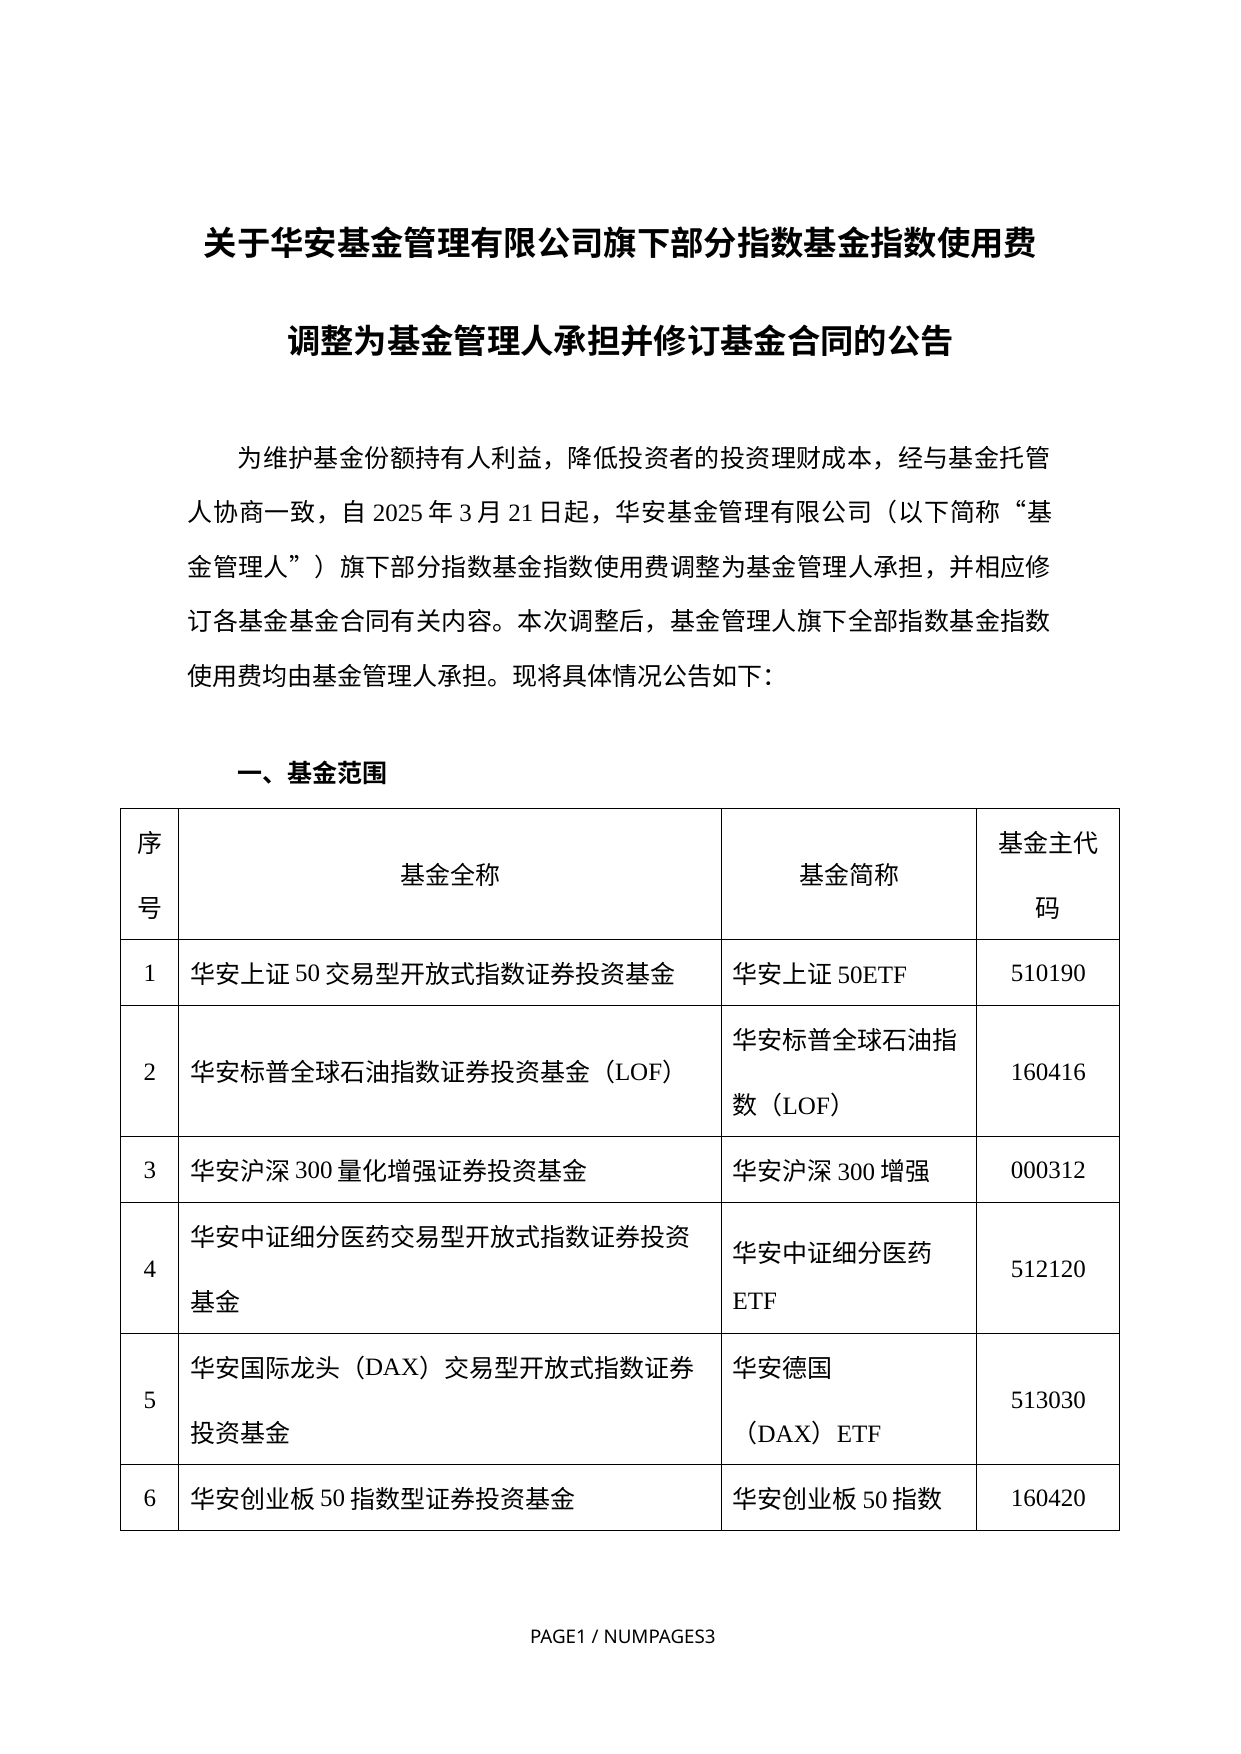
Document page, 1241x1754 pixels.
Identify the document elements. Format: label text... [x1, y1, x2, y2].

table_cell 华安上证50ETF [722, 940, 976, 1005]
table_cell 510190 [977, 940, 1119, 1005]
text 为维护基金份额持有人利益，降低投资者的投资理财成本，经与基金托管人协商一致，自2025年3月21日起，华安基金管理有限公司（以下简称“基金管理人”）旗下部分指数基金指数使用费调整为基金管理人承担，并相应修订各基金基金合同有关内容。本次调整后，基金管理人旗下全部指数基金指数使用费均由基金管理人承担。现将具体情况公告如下： [187, 438, 1053, 692]
text 一、基金范围 [187, 753, 1053, 790]
table_cell 华安沪深300增强 [722, 1137, 976, 1202]
table_cell 512120 [977, 1203, 1119, 1333]
table_cell 6 [121, 1465, 178, 1530]
table_header 基金全称 [179, 809, 721, 939]
table_cell 华安德国（DAX）ETF [722, 1334, 976, 1464]
text 关于华安基金管理有限公司旗下部分指数基金指数使用费调整为基金管理人承担并修订基金合同的公告 [187, 209, 1053, 371]
table_cell 华安创业板50指数 [722, 1465, 976, 1530]
table_cell 华安上证50交易型开放式指数证券投资基金 [179, 940, 721, 1005]
table_cell 3 [121, 1137, 178, 1202]
table_header 序号 [121, 809, 178, 939]
table_cell 华安中证细分医药交易型开放式指数证券投资基金 [179, 1203, 721, 1333]
table_cell 000312 [977, 1137, 1119, 1202]
table_cell 1 [121, 940, 178, 1005]
table_cell 513030 [977, 1334, 1119, 1464]
table_cell 4 [121, 1203, 178, 1333]
table_cell 华安沪深300量化增强证券投资基金 [179, 1137, 721, 1202]
table_cell 5 [121, 1334, 178, 1464]
table_cell 160416 [977, 1006, 1119, 1136]
table_cell 华安标普全球石油指数（LOF） [722, 1006, 976, 1136]
table_cell 2 [121, 1006, 178, 1136]
table_cell 华安标普全球石油指数证券投资基金（LOF） [179, 1006, 721, 1136]
table_cell 华安创业板50指数型证券投资基金 [179, 1465, 721, 1530]
table_cell 华安中证细分医药ETF [722, 1203, 976, 1333]
table_cell 华安国际龙头（DAX）交易型开放式指数证券投资基金 [179, 1334, 721, 1464]
table_cell 160420 [977, 1465, 1119, 1530]
table_header 基金主代码 [977, 809, 1119, 939]
table_header 基金简称 [722, 809, 976, 939]
